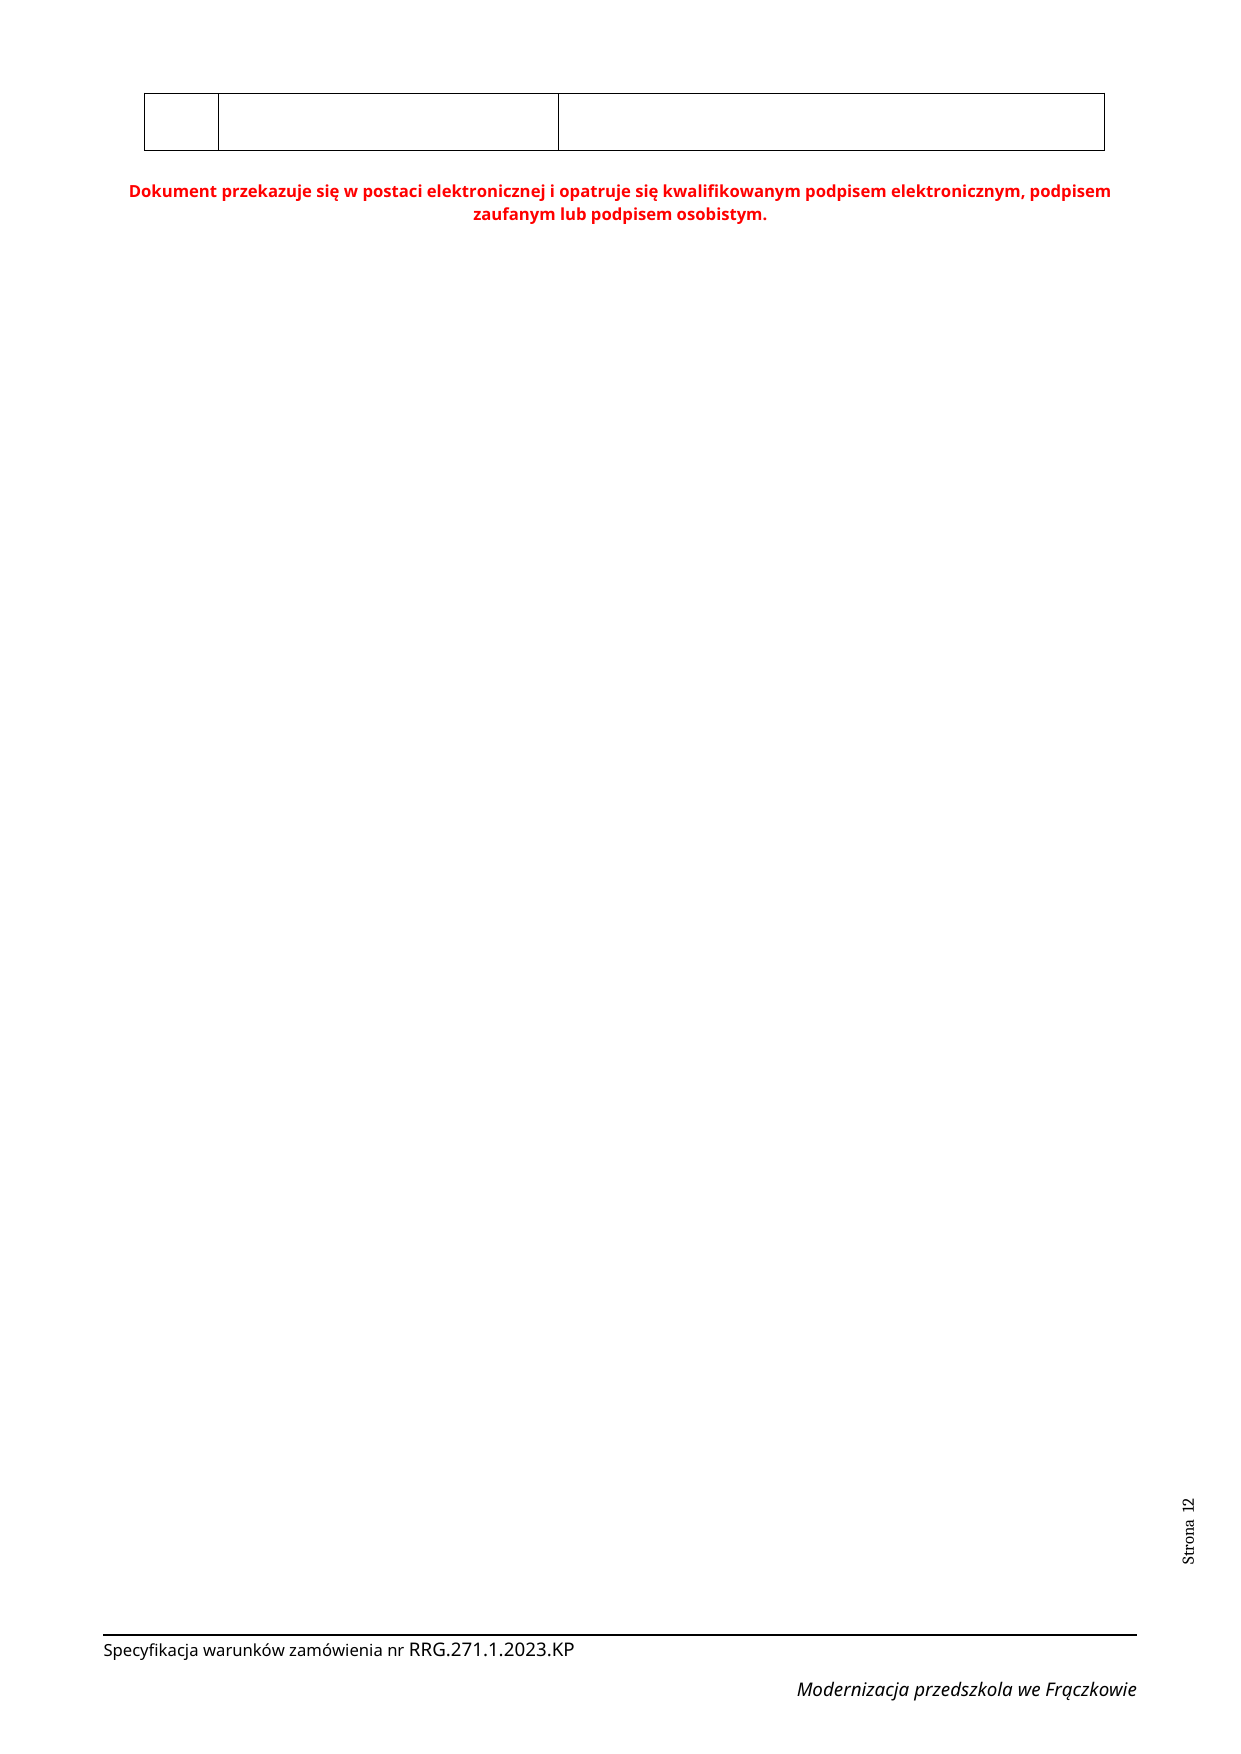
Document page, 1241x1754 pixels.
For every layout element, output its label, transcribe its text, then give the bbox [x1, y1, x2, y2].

text Dokument przekazuje się w postaci elektronicznej i opatruje się kwalifikowanym podpisem elektronicznym, podpisem zaufanym lub podpisem osobistym. [103, 180, 1137, 225]
table_cell [219, 94, 558, 150]
table_cell [559, 94, 1104, 150]
table_cell [145, 94, 218, 150]
